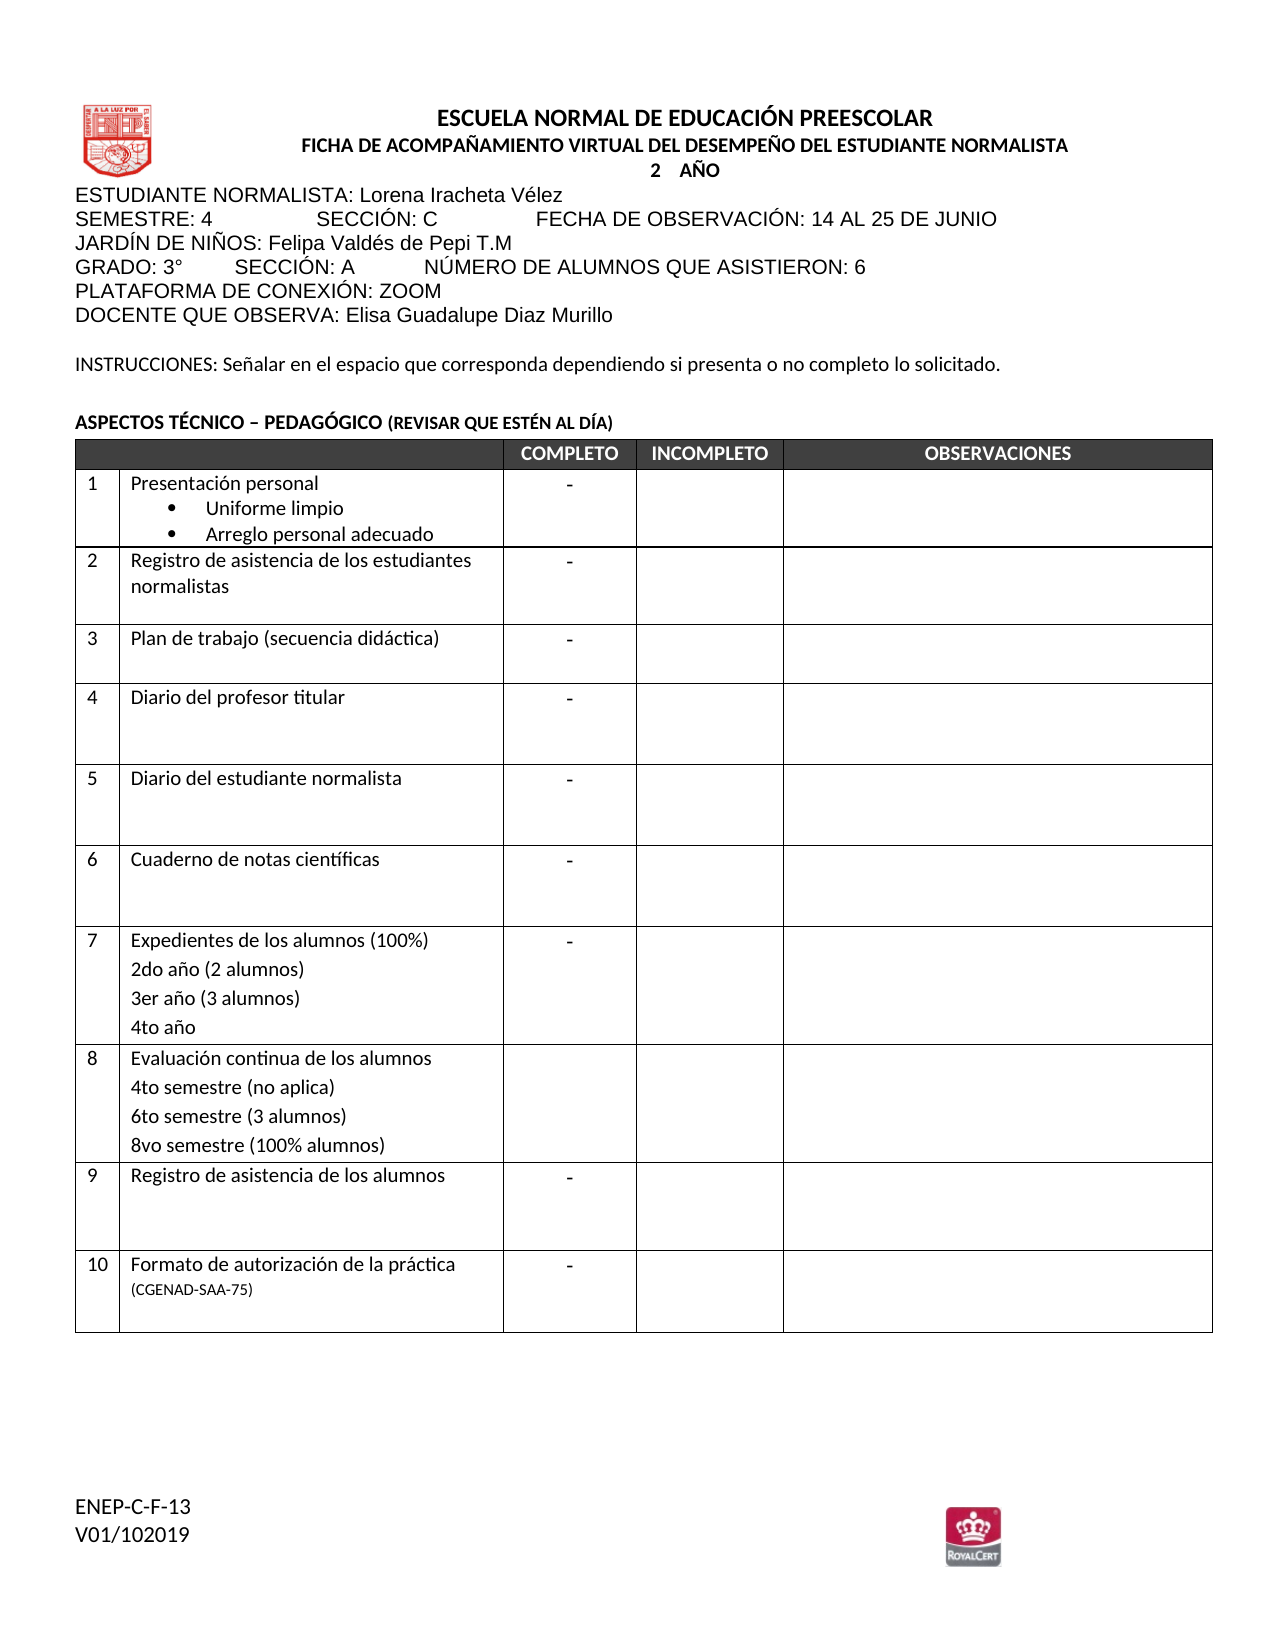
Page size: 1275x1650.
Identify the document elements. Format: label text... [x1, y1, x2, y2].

table_cell - [504, 625, 636, 683]
table_cell [784, 1251, 1212, 1332]
table_cell - [504, 1251, 636, 1332]
table_cell [784, 548, 1212, 624]
text 2 AÑO [152, 158, 1200, 183]
text PLATAFORMA DE CONEXIÓN: ZOOM [75, 279, 1200, 303]
table_cell 9 [76, 1163, 119, 1250]
table_cell [637, 684, 783, 764]
picture [75, 101, 152, 183]
table_cell [637, 1163, 783, 1250]
table_cell 4 [76, 684, 119, 764]
table_cell [784, 765, 1212, 845]
table_cell [784, 846, 1212, 926]
table_cell [637, 548, 783, 624]
text ESCUELA NORMAL DE EDUCACIÓN PREESCOLAR [152, 102, 1200, 132]
table_cell 10 [76, 1251, 119, 1332]
table_cell 2 [76, 548, 119, 624]
table_cell [637, 470, 783, 546]
table_cell [784, 684, 1212, 764]
table_cell 8 [76, 1045, 119, 1162]
text FICHA DE ACOMPAÑAMIENTO VIRTUAL DEL DESEMPEÑO DEL ESTUDIANTE NORMALISTA [152, 132, 1200, 158]
table_cell Cuaderno de notas científicas [120, 846, 503, 926]
table_cell [637, 846, 783, 926]
table_cell - [504, 470, 636, 546]
table_cell Plan de trabajo (secuencia didáctica) [120, 625, 503, 683]
table_header COMPLETO [504, 440, 636, 469]
table_cell Expedientes de los alumnos (100%) 2do año (2 alumnos) 3er año (3 alumnos) 4to año [120, 927, 503, 1044]
text SEMESTRE: 4 SECCIÓN: C FECHA DE OBSERVACIÓN: 14 AL 25 DE JUNIO [75, 207, 1200, 231]
table_cell 6 [76, 846, 119, 926]
text DOCENTE QUE OBSERVA: Elisa Guadalupe Diaz Murillo [75, 303, 1200, 327]
table_cell [784, 470, 1212, 546]
table_cell 3 [76, 625, 119, 683]
table_cell 7 [76, 927, 119, 1044]
table_cell Evaluación continua de los alumnos 4to semestre (no aplica) 6to semestre (3 alumnos) 8vo semestre (100% alumnos) [120, 1045, 503, 1162]
table_cell Registro de asistencia de los estudiantes normalistas [120, 548, 503, 624]
table_cell [784, 1045, 1212, 1162]
text ASPECTOS TÉCNICO – PEDAGÓGICO (REVISAR QUE ESTÉN AL DÍA) [75, 409, 1200, 435]
table_cell [637, 1045, 783, 1162]
table_cell Diario del profesor titular [120, 684, 503, 764]
table_cell - [504, 1163, 636, 1250]
table_cell [784, 927, 1212, 1044]
table_cell - [504, 846, 636, 926]
table_cell [637, 1251, 783, 1332]
table_cell - [504, 684, 636, 764]
text ESTUDIANTE NORMALISTA: Lorena Iracheta Vélez [75, 183, 1200, 207]
picture [945, 1507, 1002, 1567]
table_cell [637, 927, 783, 1044]
table_cell Registro de asistencia de los alumnos [120, 1163, 503, 1250]
table_cell Formato de autorización de la práctica (CGENAD-SAA-75) [120, 1251, 503, 1332]
table_cell - [504, 927, 636, 1044]
table_cell [784, 1163, 1212, 1250]
table_cell Diario del estudiante normalista [120, 765, 503, 845]
table_cell [637, 765, 783, 845]
text GRADO: 3° SECCIÓN: A NÚMERO DE ALUMNOS QUE ASISTIERON: 6 [75, 255, 1200, 279]
text INSTRUCCIONES: Señalar en el espacio que corresponda dependiendo si presenta o no completo lo solicitado. [75, 351, 1200, 377]
table_header INCOMPLETO [637, 440, 783, 469]
table_cell 5 [76, 765, 119, 845]
table_cell 1 [76, 470, 119, 546]
table_cell [784, 625, 1212, 683]
table_cell [504, 1045, 636, 1162]
table_cell [637, 625, 783, 683]
table_header [76, 440, 503, 469]
text JARDÍN DE NIÑOS: Felipa Valdés de Pepi T.M [75, 231, 1200, 255]
table_cell - [504, 765, 636, 845]
table_cell - [504, 548, 636, 624]
table_header OBSERVACIONES [784, 440, 1212, 469]
table_cell Presentación personal Uniforme limpio Arreglo personal adecuado [120, 470, 503, 546]
